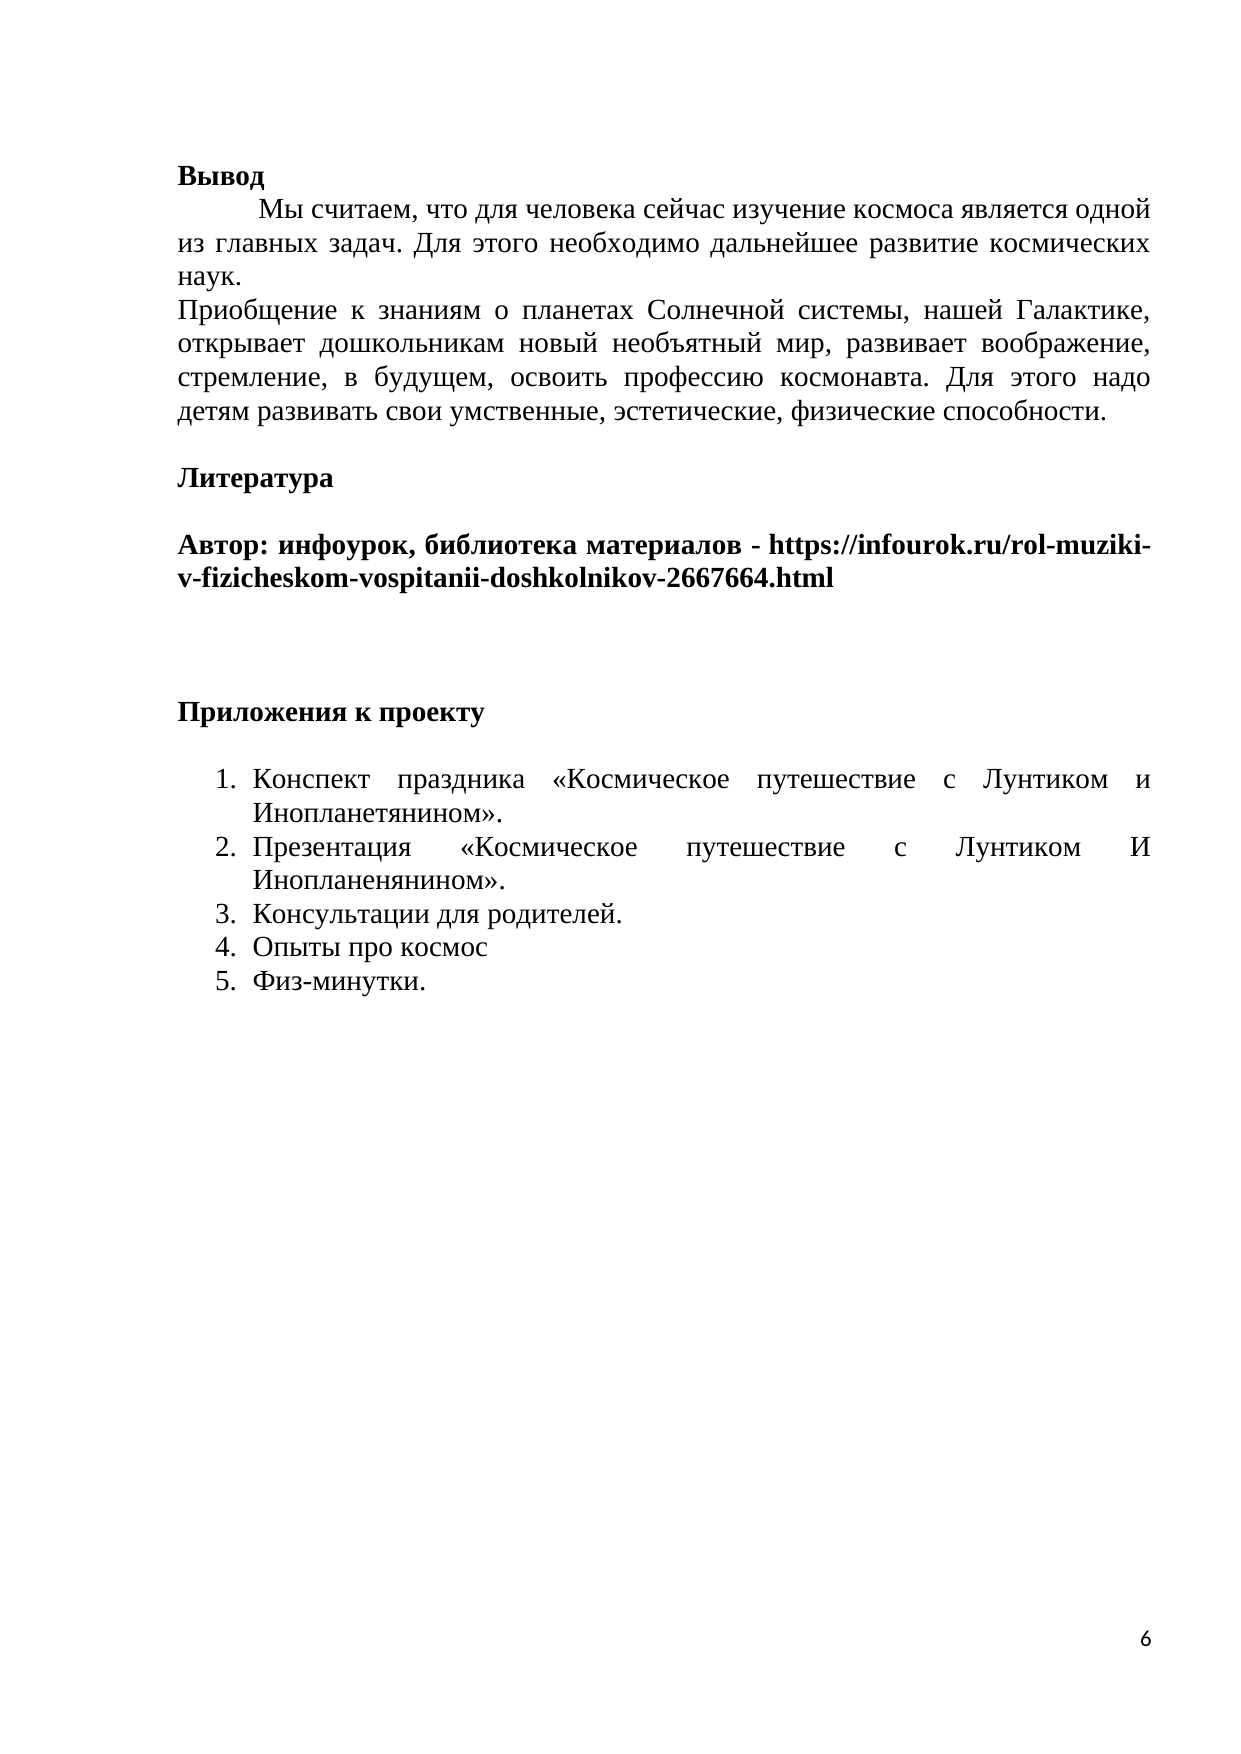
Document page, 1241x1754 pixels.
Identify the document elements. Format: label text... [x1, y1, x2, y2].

text Приобщение к знаниям о планетах Солнечной системы, нашей Галактике, открывает дошкольникам новый необъятный мир, развивает воображение, стремление, в будущем, освоить профессию космонавта. Для этого надо детям развивать свои умственные, эстетические, физические способности. [177, 292, 1152, 426]
list Опыты про космос [215, 929, 1152, 963]
text Вывод [177, 158, 1152, 191]
list Консультации для родителей. [215, 896, 1152, 929]
text Приложения к проекту [177, 694, 1152, 728]
list Конспект праздника «Космическое путешествие с Лунтиком и Инопланетянином». [215, 762, 1152, 829]
list Презентация «Космическое путешествие с Лунтиком И Инопланенянином». [215, 829, 1152, 896]
text Литература [177, 460, 1152, 493]
list Физ-минутки. [215, 963, 1152, 996]
text Автор: инфоурок, библиотека материалов - https://infourok.ru/rol-muziki-v-fizicheskom-vospitanii-doshkolnikov-2667664.html [177, 527, 1152, 594]
text Мы считаем, что для человека сейчас изучение космоса является одной из главных задач. Для этого необходимо дальнейшее развитие космических наук. [177, 191, 1152, 292]
